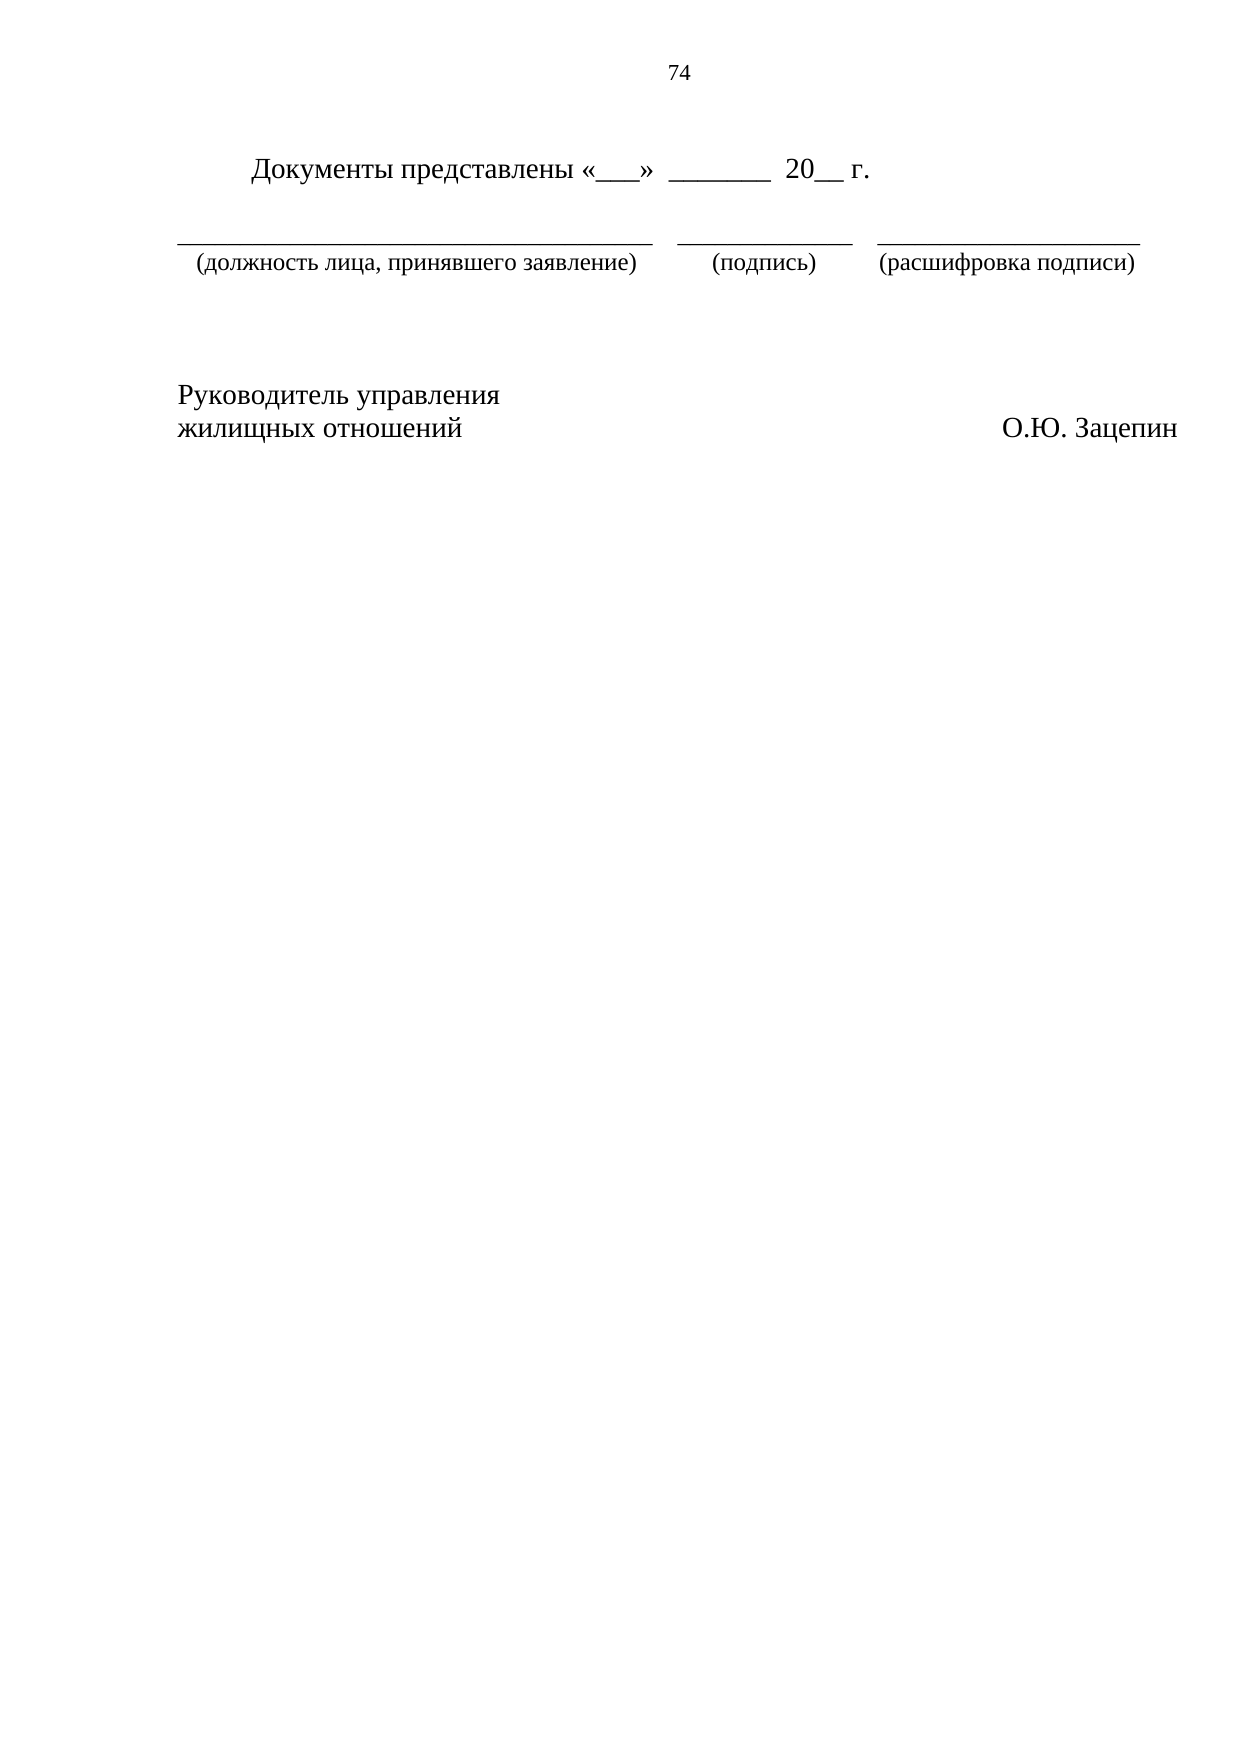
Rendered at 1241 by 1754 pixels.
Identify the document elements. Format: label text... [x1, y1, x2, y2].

text ______________________________________ ______________ _____________________ [177, 219, 1181, 247]
text Руководитель управления [177, 377, 1181, 410]
text жилищных отношений О.Ю. Зацепин [177, 410, 1181, 444]
text (должность лица, принявшего заявление) (подпись) (расшифровка подписи) [177, 247, 1181, 276]
text Документы представлены «___» _______ 20__ г. [177, 152, 1181, 185]
